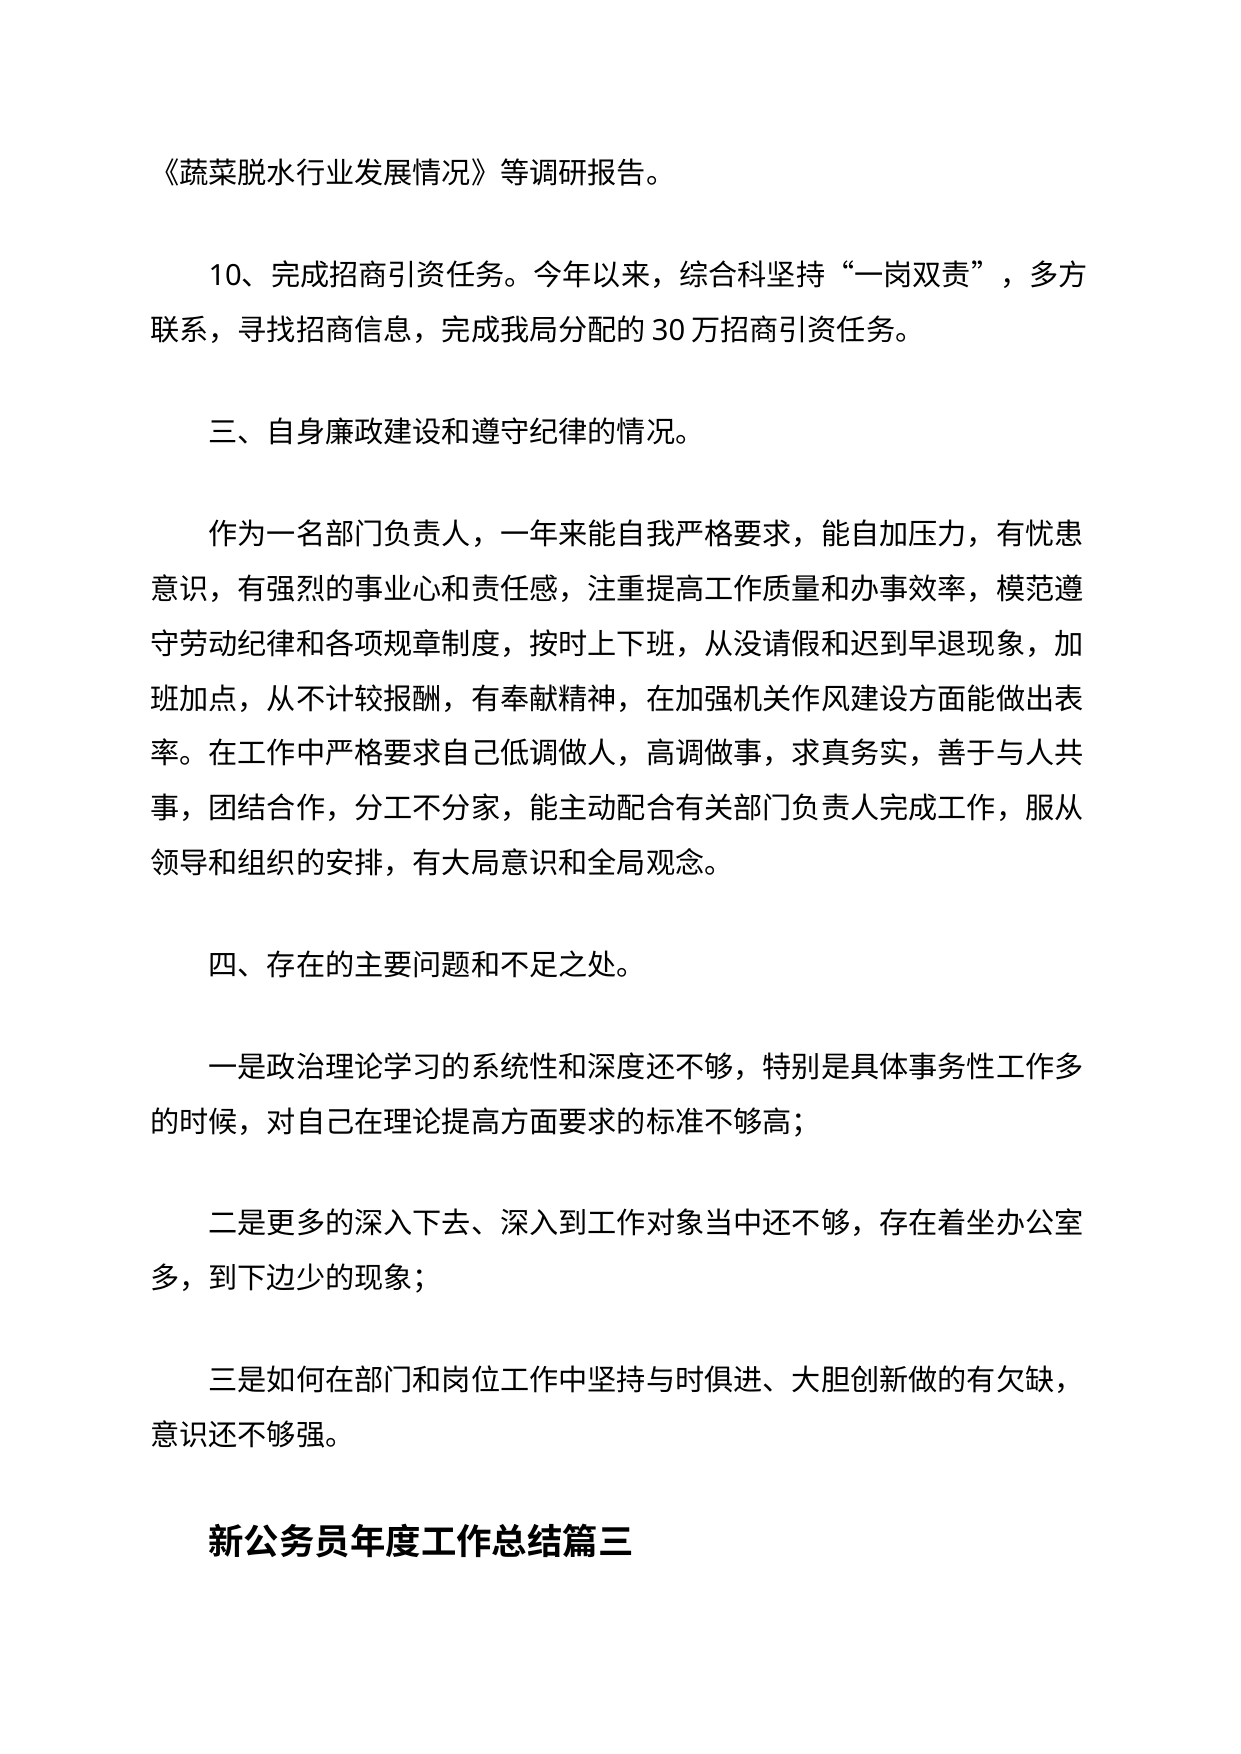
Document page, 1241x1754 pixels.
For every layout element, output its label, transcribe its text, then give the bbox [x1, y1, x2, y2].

text 10、完成招商引资任务。今年以来，综合科坚持“一岗双责”，多方联系，寻找招商信息，完成我局分配的30万招商引资任务。 [150, 252, 1090, 349]
text 四、存在的主要问题和不足之处。 [150, 942, 1090, 984]
text 新公务员年度工作总结篇三 [150, 1513, 1090, 1565]
text 三、自身廉政建设和遵守纪律的情况。 [150, 409, 1090, 451]
text 一是政治理论学习的系统性和深度还不够，特别是具体事务性工作多的时候，对自己在理论提高方面要求的标准不够高； [150, 1043, 1090, 1141]
text 三是如何在部门和岗位工作中坚持与时俱进、大胆创新做的有欠缺，意识还不够强。 [150, 1357, 1090, 1454]
text 作为一名部门负责人，一年来能自我严格要求，能自加压力，有忧患意识，有强烈的事业心和责任感，注重提高工作质量和办事效率，模范遵守劳动纪律和各项规章制度，按时上下班，从没请假和迟到早退现象，加班加点，从不计较报酬，有奉献精神，在加强机关作风建设方面能做出表率。在工作中严格要求自己低调做人，高调做事，求真务实，善于与人共事，团结合作，分工不分家，能主动配合有关部门负责人完成工作，服从领导和组织的安排，有大局意识和全局观念。 [150, 511, 1090, 882]
text 二是更多的深入下去、深入到工作对象当中还不够，存在着坐办公室多，到下边少的现象； [150, 1200, 1090, 1297]
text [150, 150, 1090, 192]
